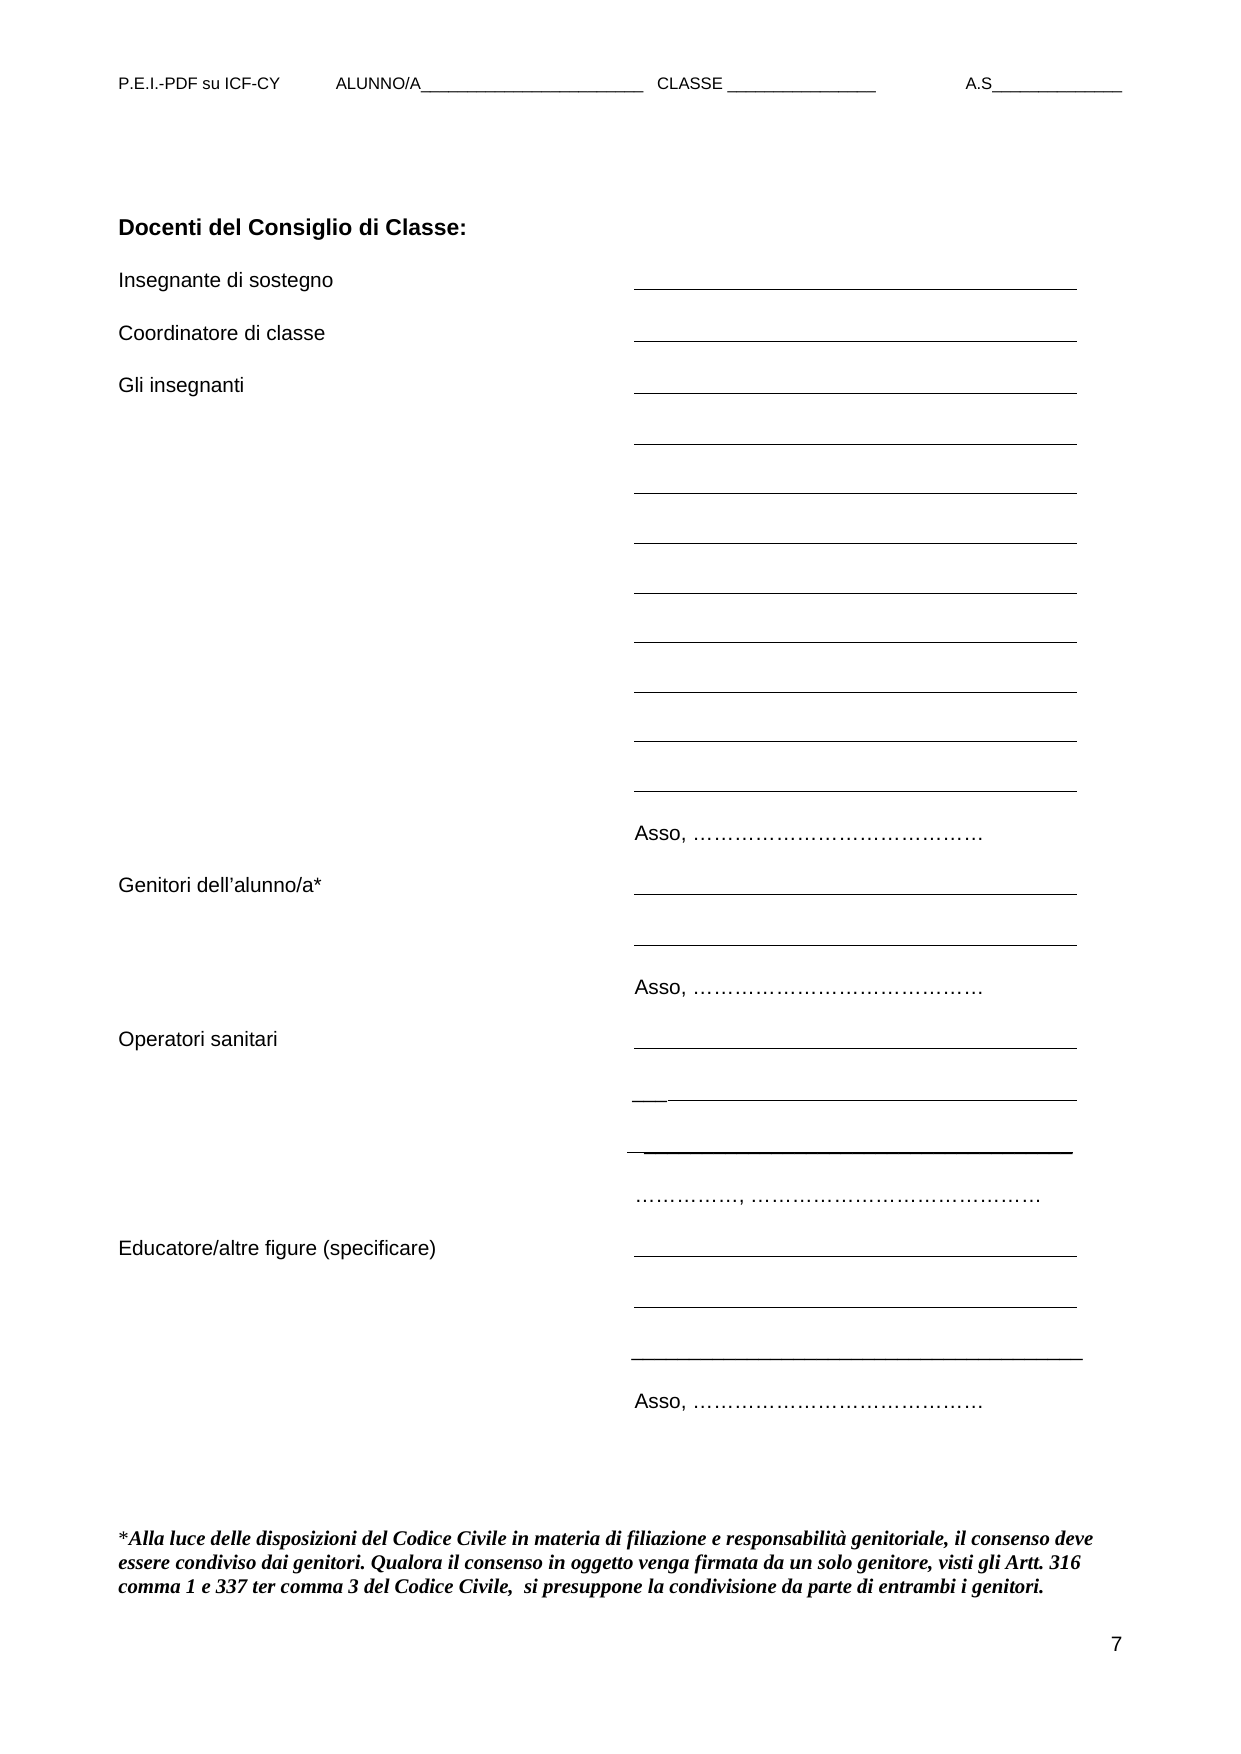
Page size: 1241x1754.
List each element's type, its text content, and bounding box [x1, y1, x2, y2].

text Gli insegnanti [118, 367, 1122, 398]
text _____________________________________ [118, 1126, 1122, 1157]
text *Alla luce delle disposizioni del Codice Civile in materia di filiazione e responsabilità genitoriale, il consenso deve essere condiviso dai genitori. Qualora il consenso in oggetto venga firmata da un solo genitore, visti gli Artt. 316 comma 1 e 337 ter comma 3 del Codice Civile, si presuppone la condivisione da parte di entrambi i genitori. [118, 1526, 1122, 1598]
text Insegnante di sostegno [118, 263, 1122, 294]
text _______________________________________ [118, 1332, 1122, 1363]
text Coordinatore di classe [118, 315, 1122, 346]
text Asso, …………………………………… [561, 816, 1122, 847]
text Asso, …………………………………… [561, 1384, 1122, 1415]
text ___ [118, 1074, 1122, 1105]
text ……………, …………………………………… [561, 1178, 1122, 1209]
text Asso, …………………………………… [561, 969, 1122, 1001]
text Docenti del Consiglio di Classe: [118, 211, 1122, 242]
text Genitori dell’alunno/a* [118, 868, 1122, 899]
text Educatore/altre figure (specificare) [118, 1230, 1122, 1261]
text Operatori sanitari [118, 1022, 1122, 1053]
